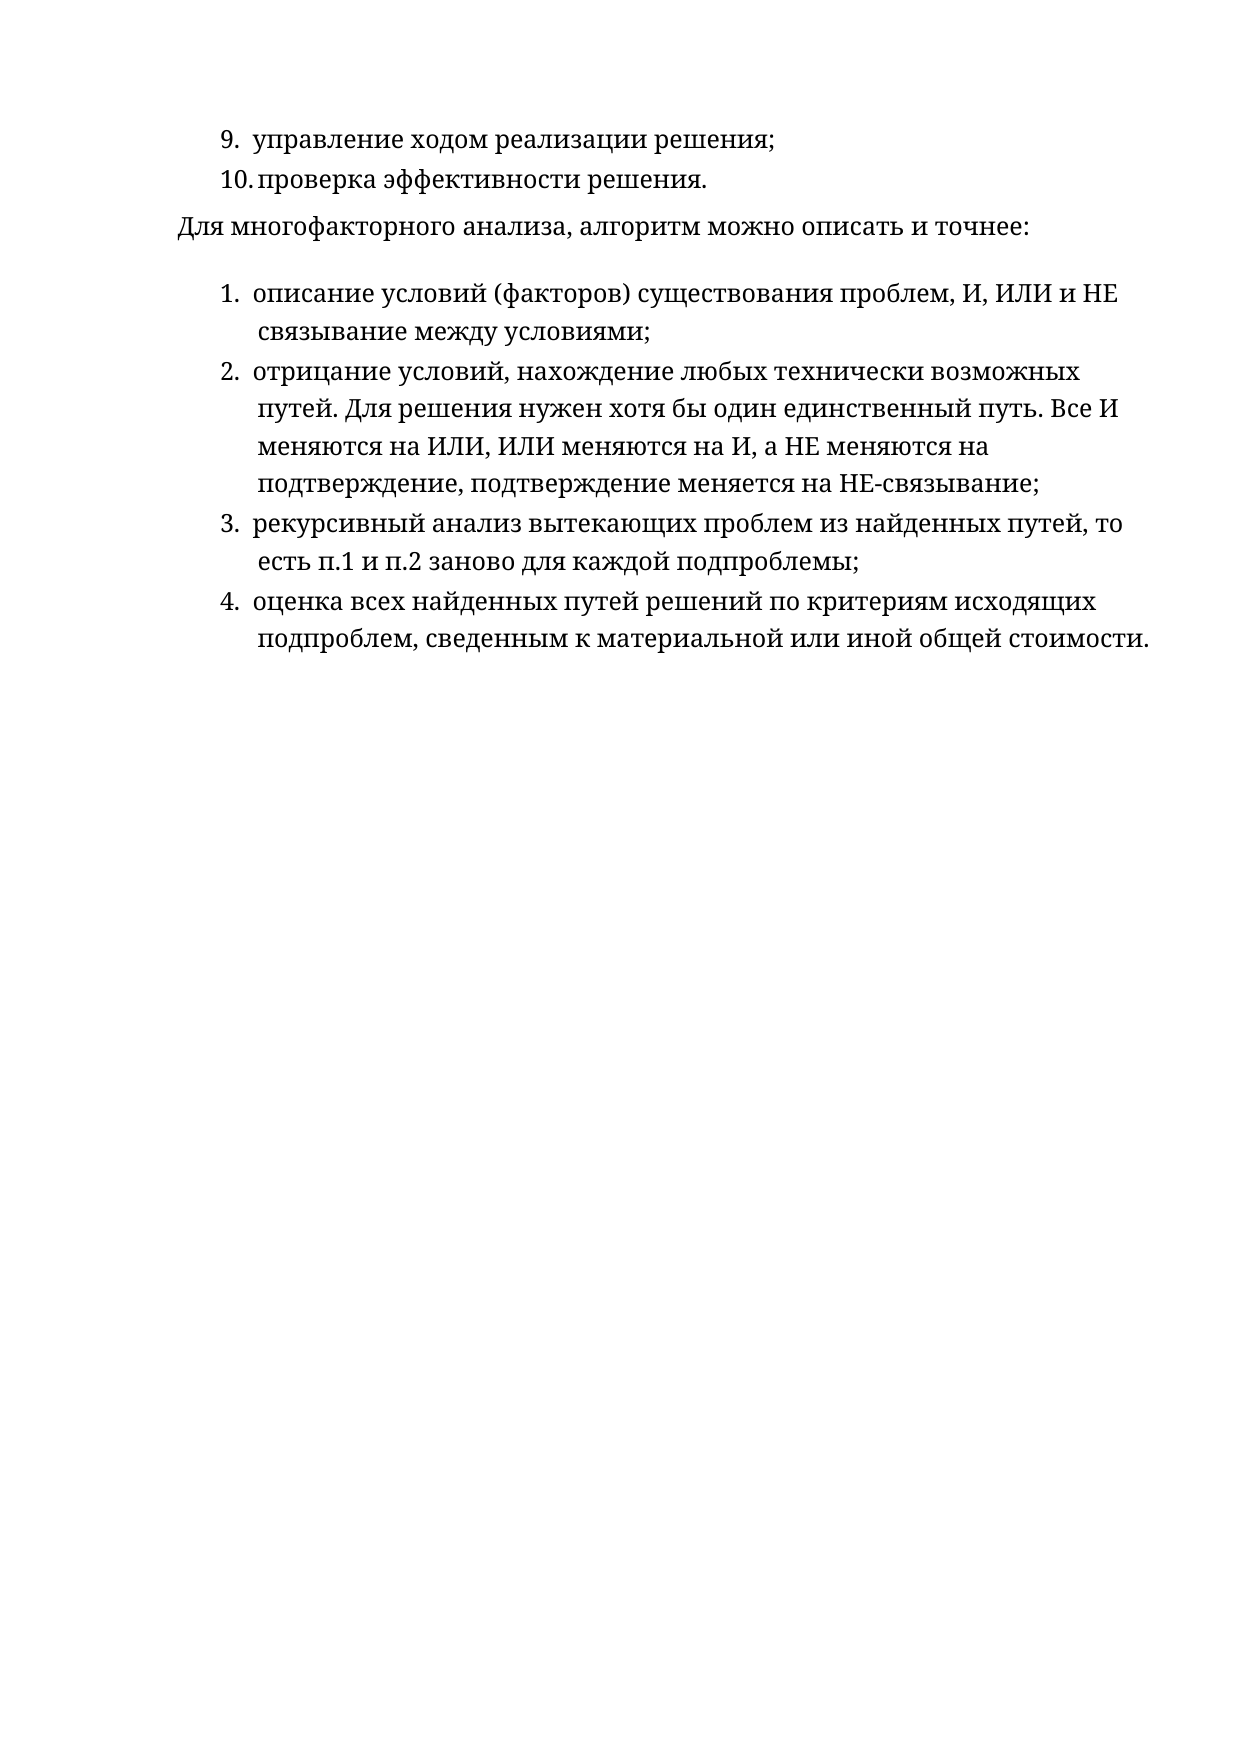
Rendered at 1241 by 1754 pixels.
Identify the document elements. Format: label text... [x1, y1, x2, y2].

list управление ходом реализации решения; [220, 118, 1152, 156]
text Для многофакторного анализа, алгоритм можно описать и точнее: [177, 208, 1152, 243]
list описание условий (факторов) существования проблем, И, ИЛИ и НЕ связывание между условиями; [220, 272, 1152, 347]
list отрицание условий, нахождение любых технически возможных путей. Для решения нужен хотя бы один единственный путь. Все И меняются на ИЛИ, ИЛИ меняются на И, а НЕ меняются на подтверждение, подтверждение меняется на НЕ-связывание; [220, 350, 1152, 500]
list проверка эффективности решения. [220, 158, 1152, 196]
list оценка всех найденных путей решений по критериям исходящих подпроблем, сведенным к материальной или иной общей стоимости. [220, 580, 1152, 655]
list рекурсивный анализ вытекающих проблем из найденных путей, то есть п.1 и п.2 заново для каждой подпроблемы; [220, 502, 1152, 577]
